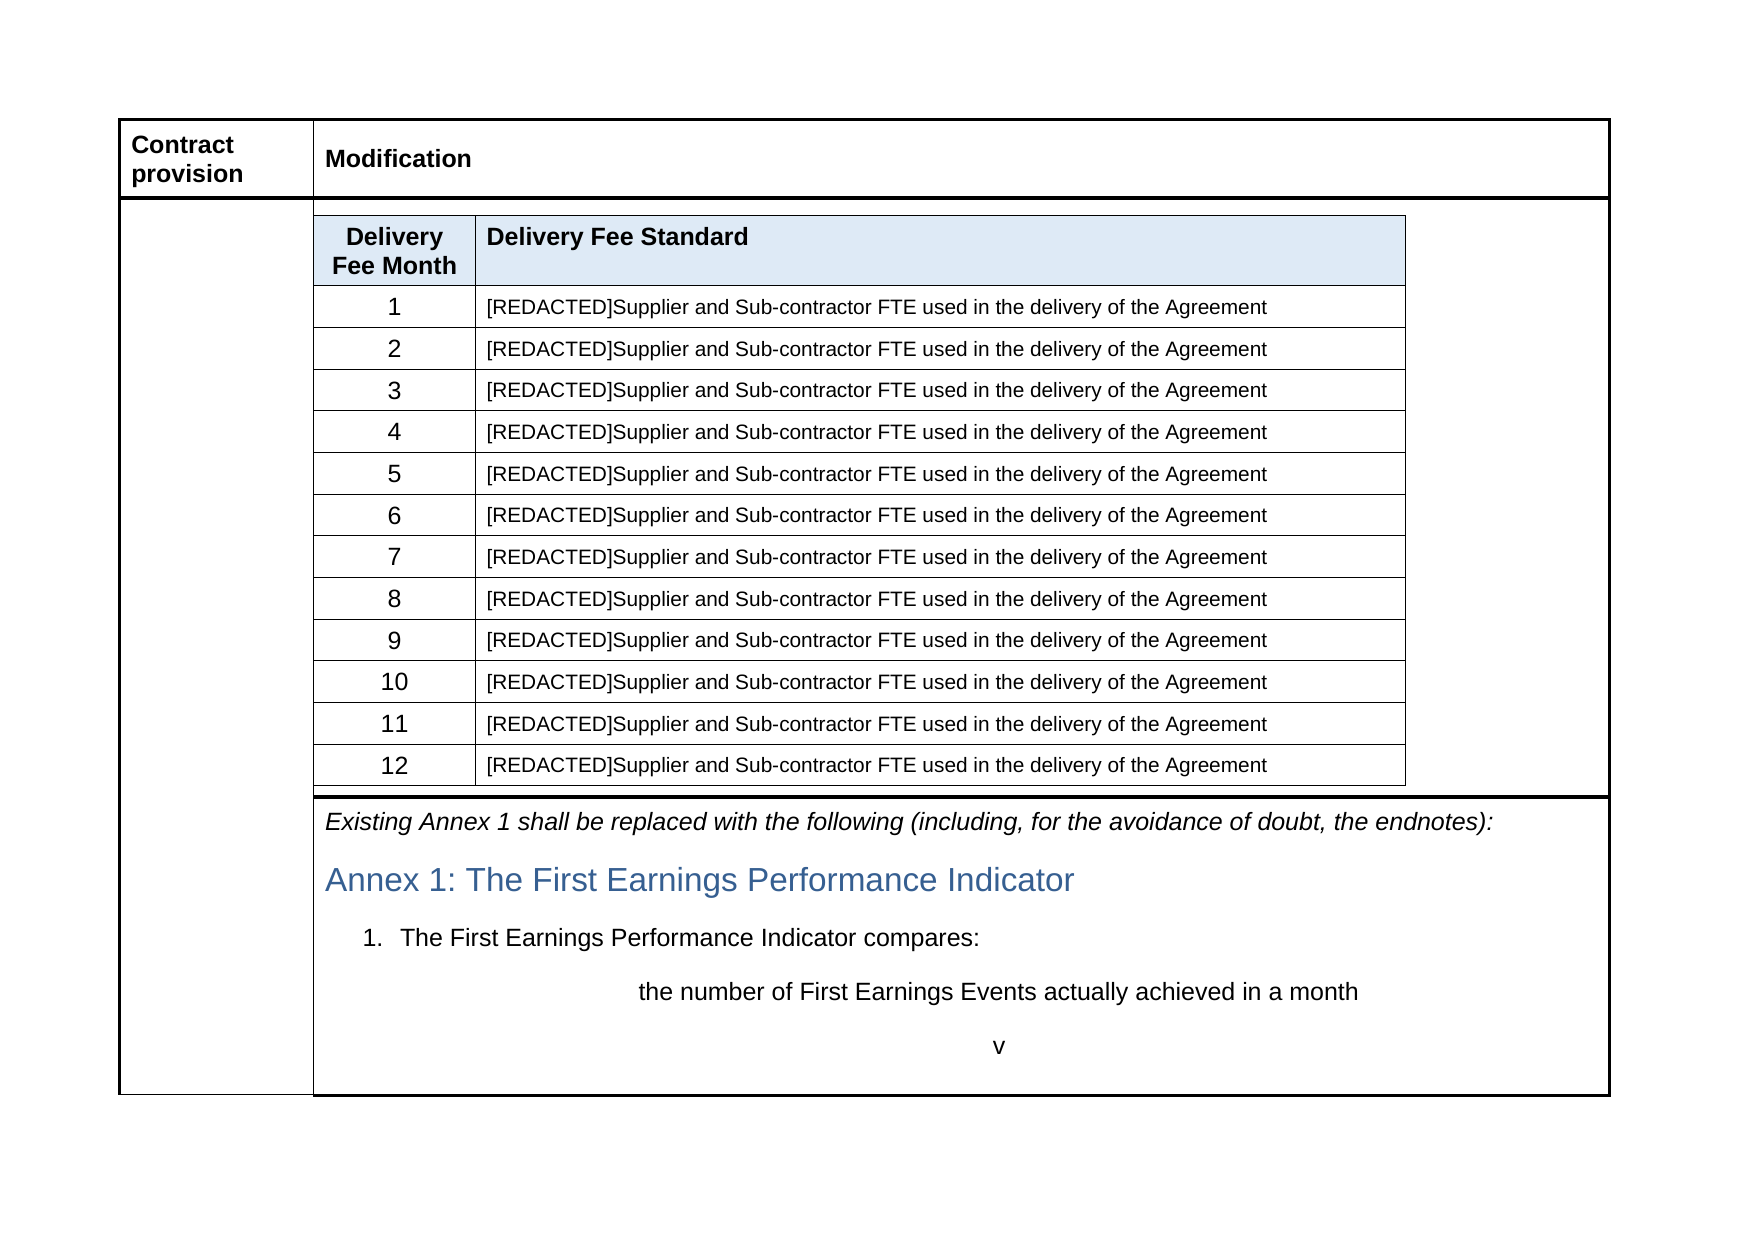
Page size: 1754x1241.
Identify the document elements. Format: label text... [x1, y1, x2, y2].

table_header Contract provision [121, 121, 313, 196]
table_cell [314, 799, 1608, 1093]
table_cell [314, 200, 1608, 795]
table_header Modification [314, 121, 1608, 196]
